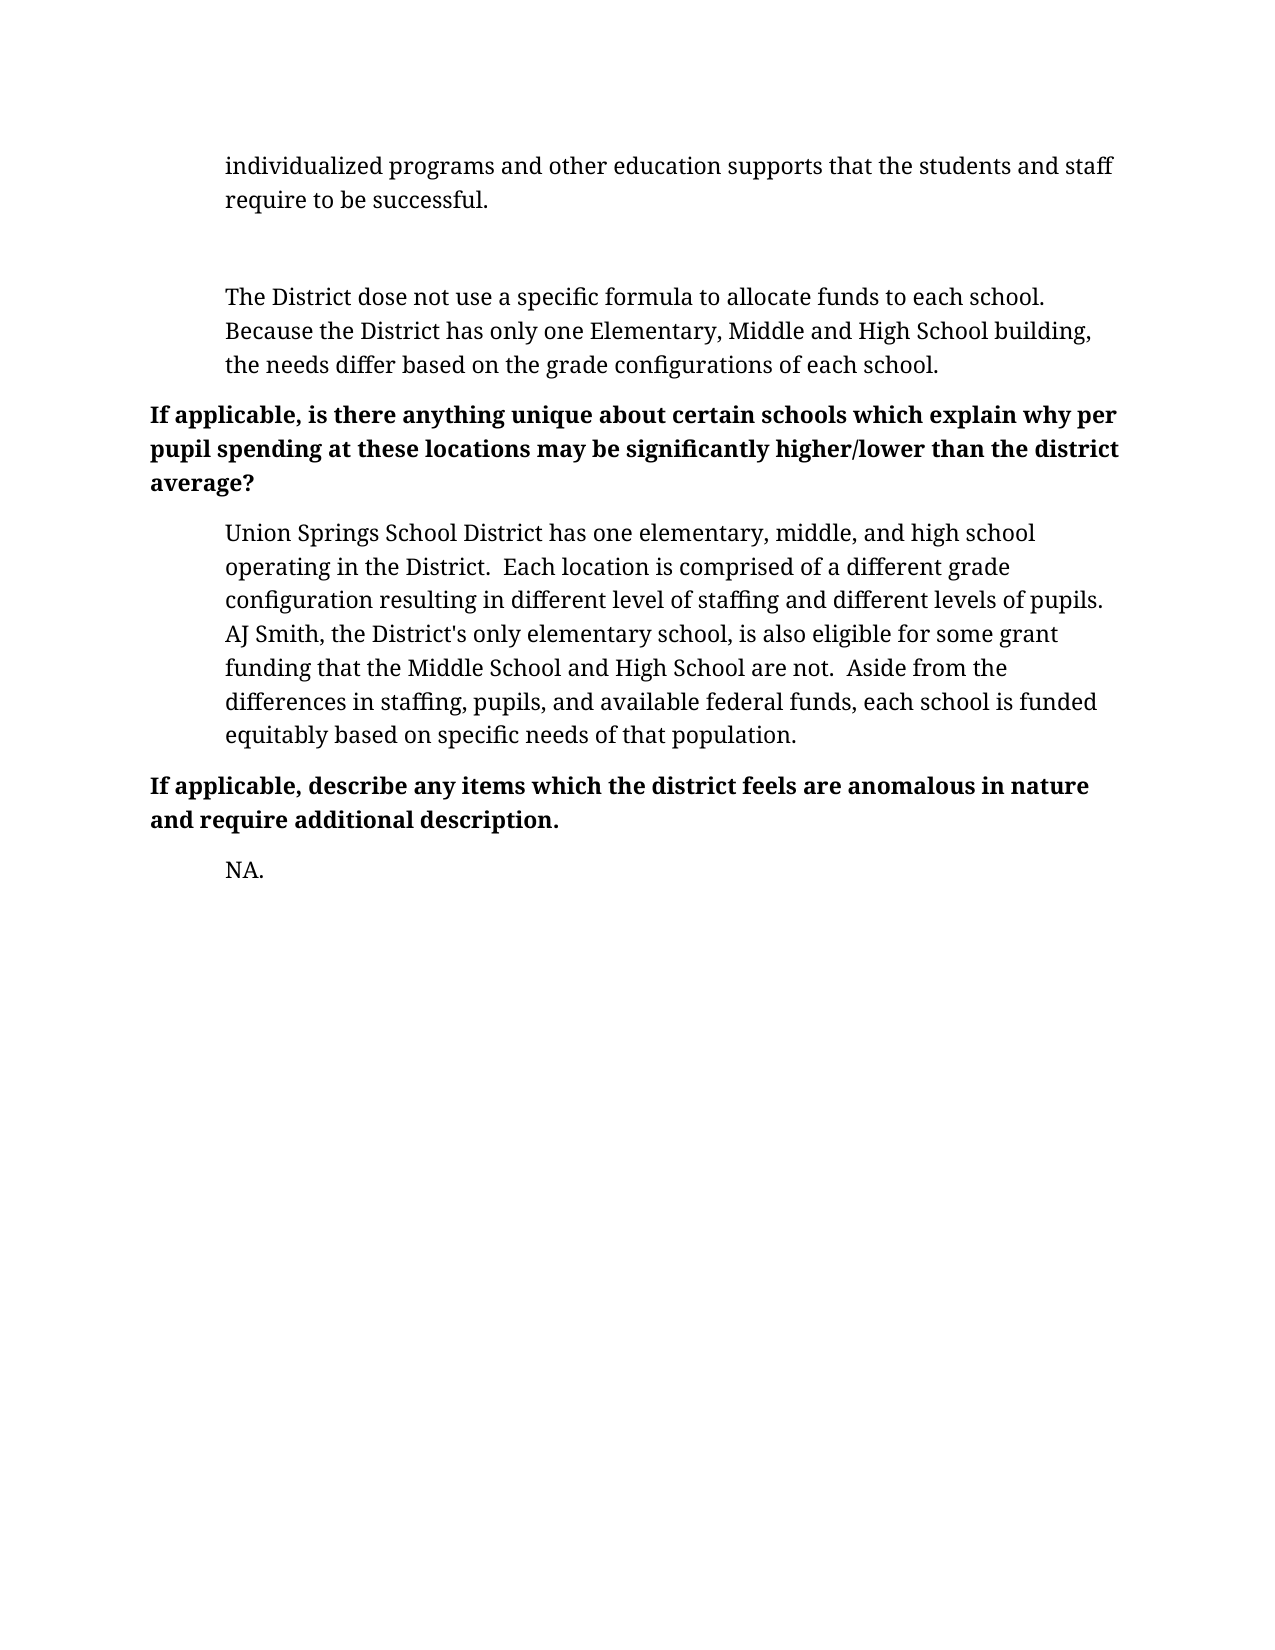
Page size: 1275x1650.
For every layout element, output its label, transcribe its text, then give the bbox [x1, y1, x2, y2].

text Union Springs School District has one elementary, middle, and high school operating in the District. Each location is comprised of a different grade configuration resulting in different level of staffing and different levels of pupils. AJ Smith, the District's only elementary school, is also eligible for some grant funding that the Middle School and High School are not. Aside from the differences in staffing, pupils, and available federal funds, each school is funded equitably based on specific needs of that population. [225, 517, 1125, 751]
text The District dose not use a specific formula to allocate funds to each school. Because the District has only one Elementary, Middle and High School building, the needs differ based on the grade configurations of each school. [225, 281, 1125, 380]
list If applicable, is there anything unique about certain schools which explain why per pupil spending at these locations may be significantly higher/lower than the district average? [150, 399, 1125, 498]
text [225, 150, 1125, 215]
text NA. [225, 854, 1125, 885]
list If applicable, describe any items which the district feels are anomalous in nature and require additional description. [150, 770, 1125, 835]
